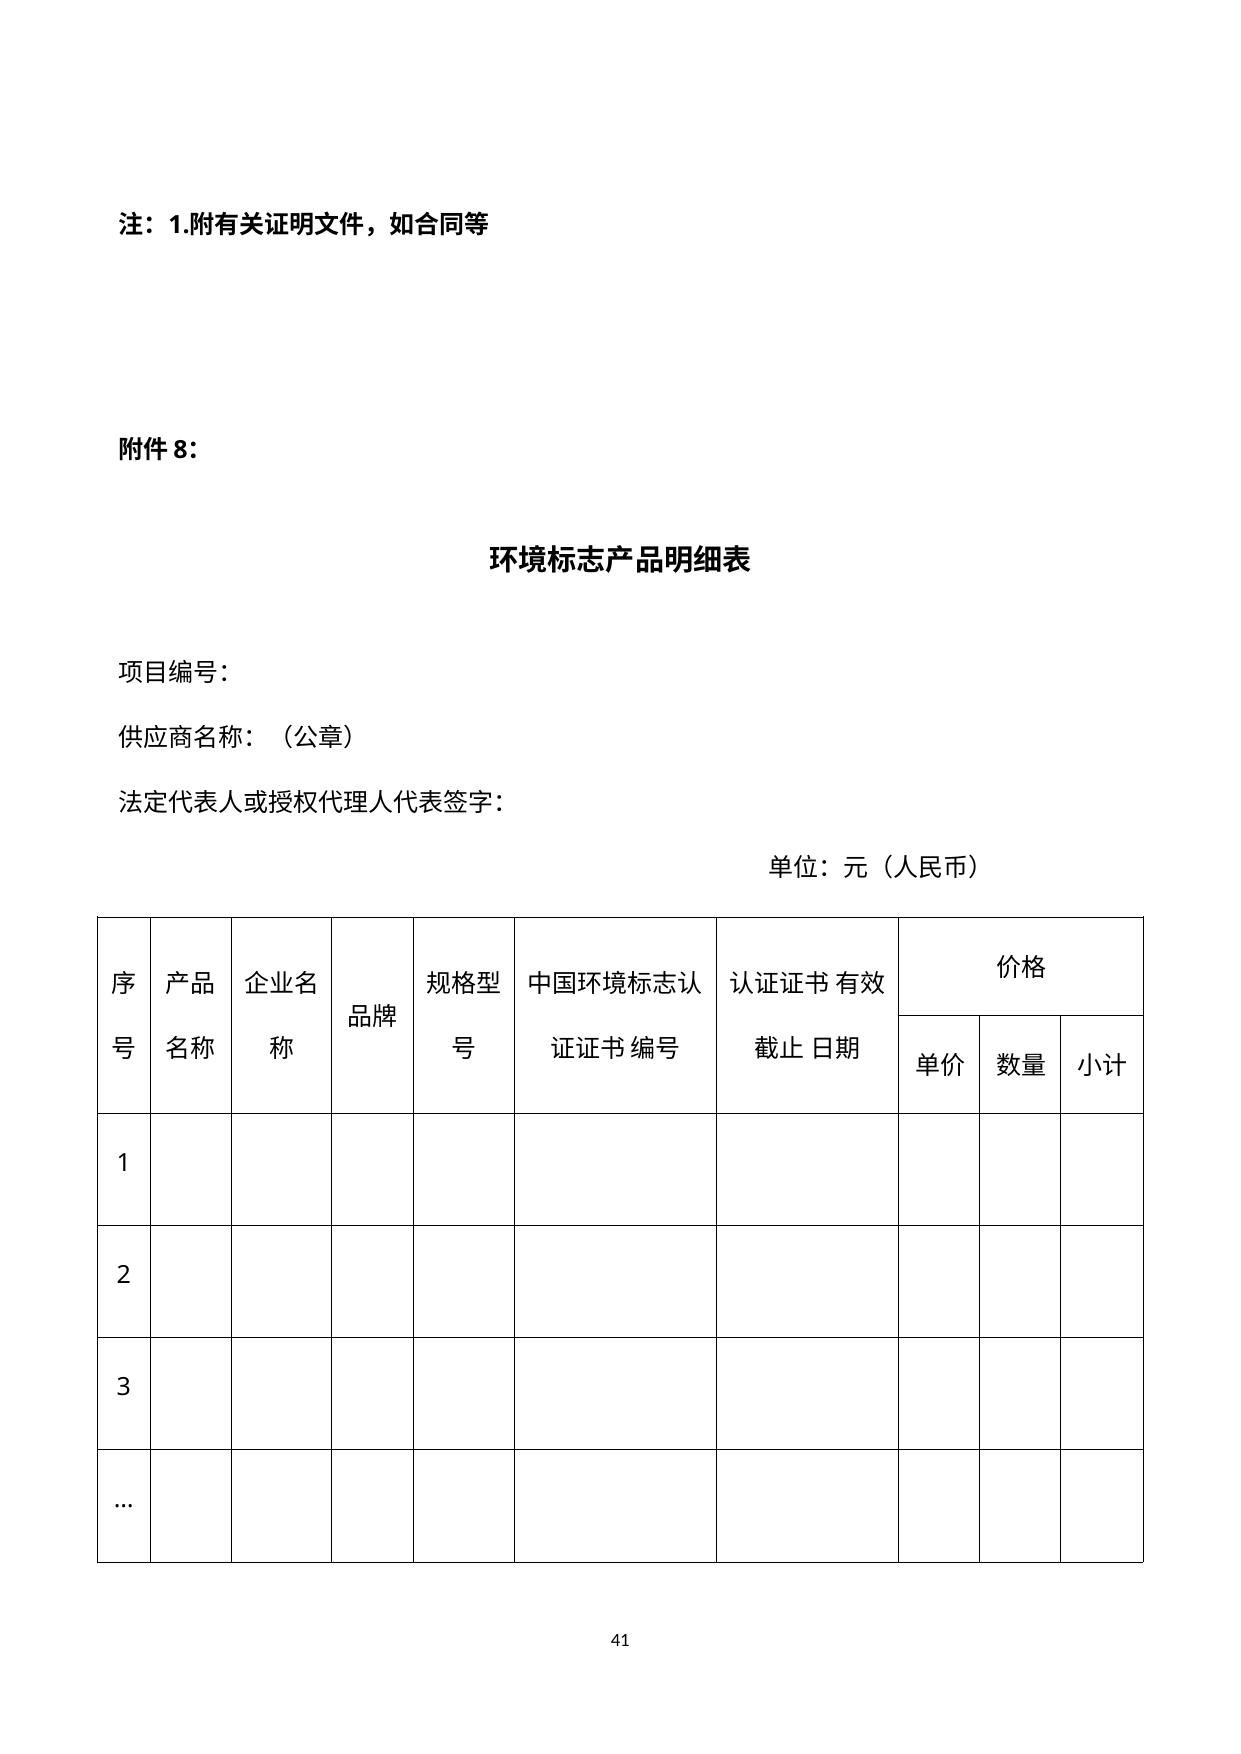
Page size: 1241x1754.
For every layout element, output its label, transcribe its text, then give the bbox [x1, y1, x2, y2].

table_cell [332, 1226, 413, 1337]
table_cell [232, 1114, 331, 1225]
table_header 品牌 [332, 918, 413, 1112]
table_cell [515, 1226, 716, 1337]
table_cell [414, 1226, 514, 1337]
table_cell [332, 1114, 413, 1225]
text 注：1.附有关证明文件，如合同等 [118, 190, 1122, 255]
table_cell [899, 1226, 979, 1337]
table_cell 数量 [980, 1016, 1060, 1112]
table_cell [151, 1226, 231, 1337]
table_header 规格型号 [414, 918, 514, 1112]
table_cell [151, 1338, 231, 1449]
table_cell [414, 1338, 514, 1449]
table_header 序号 [98, 918, 150, 1112]
table_cell [717, 1338, 898, 1449]
text 法定代表人或授权代理人代表签字： [118, 768, 1103, 833]
table_cell [1061, 1114, 1143, 1225]
table_cell [980, 1338, 1060, 1449]
table_cell [980, 1450, 1060, 1562]
table_header 产品名称 [151, 918, 231, 1112]
table_header 企业名称 [232, 918, 331, 1112]
table_header 中国环境标志认证证书 编号 [515, 918, 716, 1112]
table_cell [717, 1114, 898, 1225]
table_cell [717, 1226, 898, 1337]
table_cell [151, 1450, 231, 1562]
table_cell [1061, 1226, 1143, 1337]
table_cell 2 [98, 1226, 150, 1337]
table_cell [899, 1114, 979, 1225]
table_cell [980, 1226, 1060, 1337]
table_cell [980, 1114, 1060, 1225]
text 项目编号： [118, 638, 1103, 703]
table_cell [1061, 1450, 1143, 1562]
subtitle 环境标志产品明细表 [118, 525, 1122, 590]
text 附件8： [118, 415, 1122, 480]
table_cell [332, 1450, 413, 1562]
table_cell [232, 1338, 331, 1449]
table_cell 单价 [899, 1016, 979, 1112]
text 供应商名称：（公章） [118, 703, 1103, 768]
table_cell [515, 1450, 716, 1562]
table_header 认证证书 有效截止 日期 [717, 918, 898, 1112]
table_cell [515, 1114, 716, 1225]
table_cell [899, 1450, 979, 1562]
table_cell [717, 1450, 898, 1562]
table_cell [151, 1114, 231, 1225]
table_cell … [98, 1450, 150, 1562]
table_header 价格 [899, 918, 1143, 1014]
table_cell [899, 1338, 979, 1449]
table_cell 1 [98, 1114, 150, 1225]
table_cell [515, 1338, 716, 1449]
table_cell [1061, 1338, 1143, 1449]
table_cell [232, 1450, 331, 1562]
table_cell [414, 1114, 514, 1225]
table_cell [332, 1338, 413, 1449]
table_cell [232, 1226, 331, 1337]
table_cell 小计 [1061, 1016, 1143, 1112]
text 单位：元（人民币） [118, 833, 1103, 898]
table_cell 3 [98, 1338, 150, 1449]
table_cell [414, 1450, 514, 1562]
